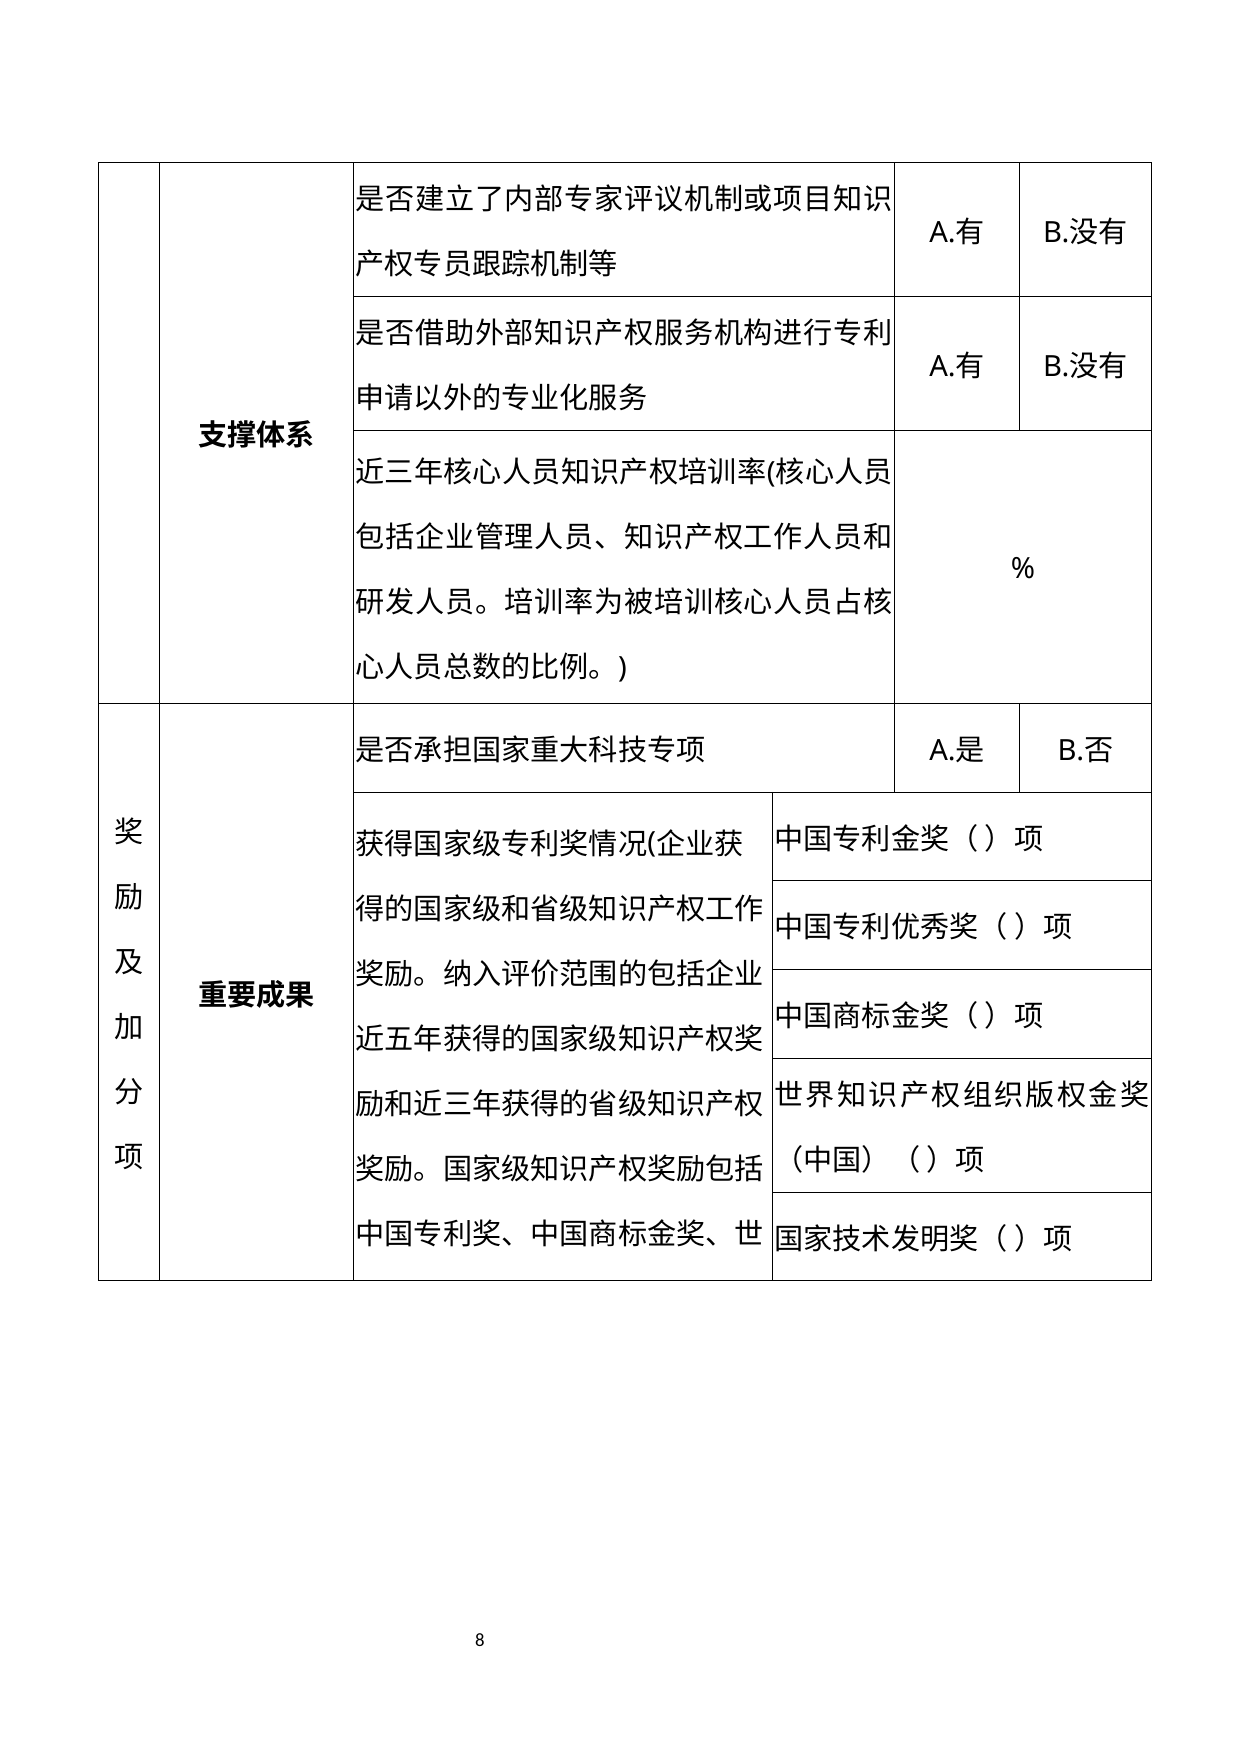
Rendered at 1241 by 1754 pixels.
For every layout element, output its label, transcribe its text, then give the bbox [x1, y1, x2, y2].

table_cell 中国专利优秀奖（ ）项 [773, 881, 1151, 969]
table_cell 中国商标金奖（ ）项 [773, 970, 1151, 1057]
table_cell 国家技术发明奖（ ）项 [773, 1193, 1151, 1280]
table_cell 是否承担国家重大科技专项 [354, 704, 894, 792]
table_cell B.没有 [1020, 163, 1151, 296]
table_cell 支撑体系 [160, 163, 353, 703]
table_cell A.是 [895, 704, 1019, 792]
table_cell A.有 [895, 163, 1019, 296]
table_cell 中国专利金奖（ ）项 [773, 793, 1151, 880]
table_cell 重要成果 [160, 704, 353, 1280]
table_cell A.有 [895, 297, 1019, 430]
table_cell % [895, 431, 1151, 703]
table_cell 世界知识产权组织版权金奖（中国）（ ）项 [773, 1059, 1151, 1192]
table_cell 是否借助外部知识产权服务机构进行专利申请以外的专业化服务 [354, 297, 894, 430]
table_cell 奖励及加分项 [99, 704, 159, 1280]
table_cell B.否 [1020, 704, 1151, 792]
table_cell B.没有 [1020, 297, 1151, 430]
table_cell 是否建立了内部专家评议机制或项目知识产权专员跟踪机制等 [354, 163, 894, 296]
table_cell 近三年核心人员知识产权培训率(核心人员包括企业管理人员、知识产权工作人员和研发人员。培训率为被培训核心人员占核心人员总数的比例。) [354, 431, 894, 703]
table_cell 获得国家级专利奖情况(企业获得的国家级和省级知识产权工作奖励。纳入评价范围的包括企业近五年获得的国家级知识产权奖励和近三年获得的省级知识产权奖励。国家级知识产权奖励包括中国专利奖、中国商标金奖、世界知识产权组织版权金奖（中国）和国家技术发明奖；省级知识产权奖励是指省级政府设立的知识产权奖励，不含省级政府下属部门或单位颁发的奖项。) [354, 793, 772, 1280]
